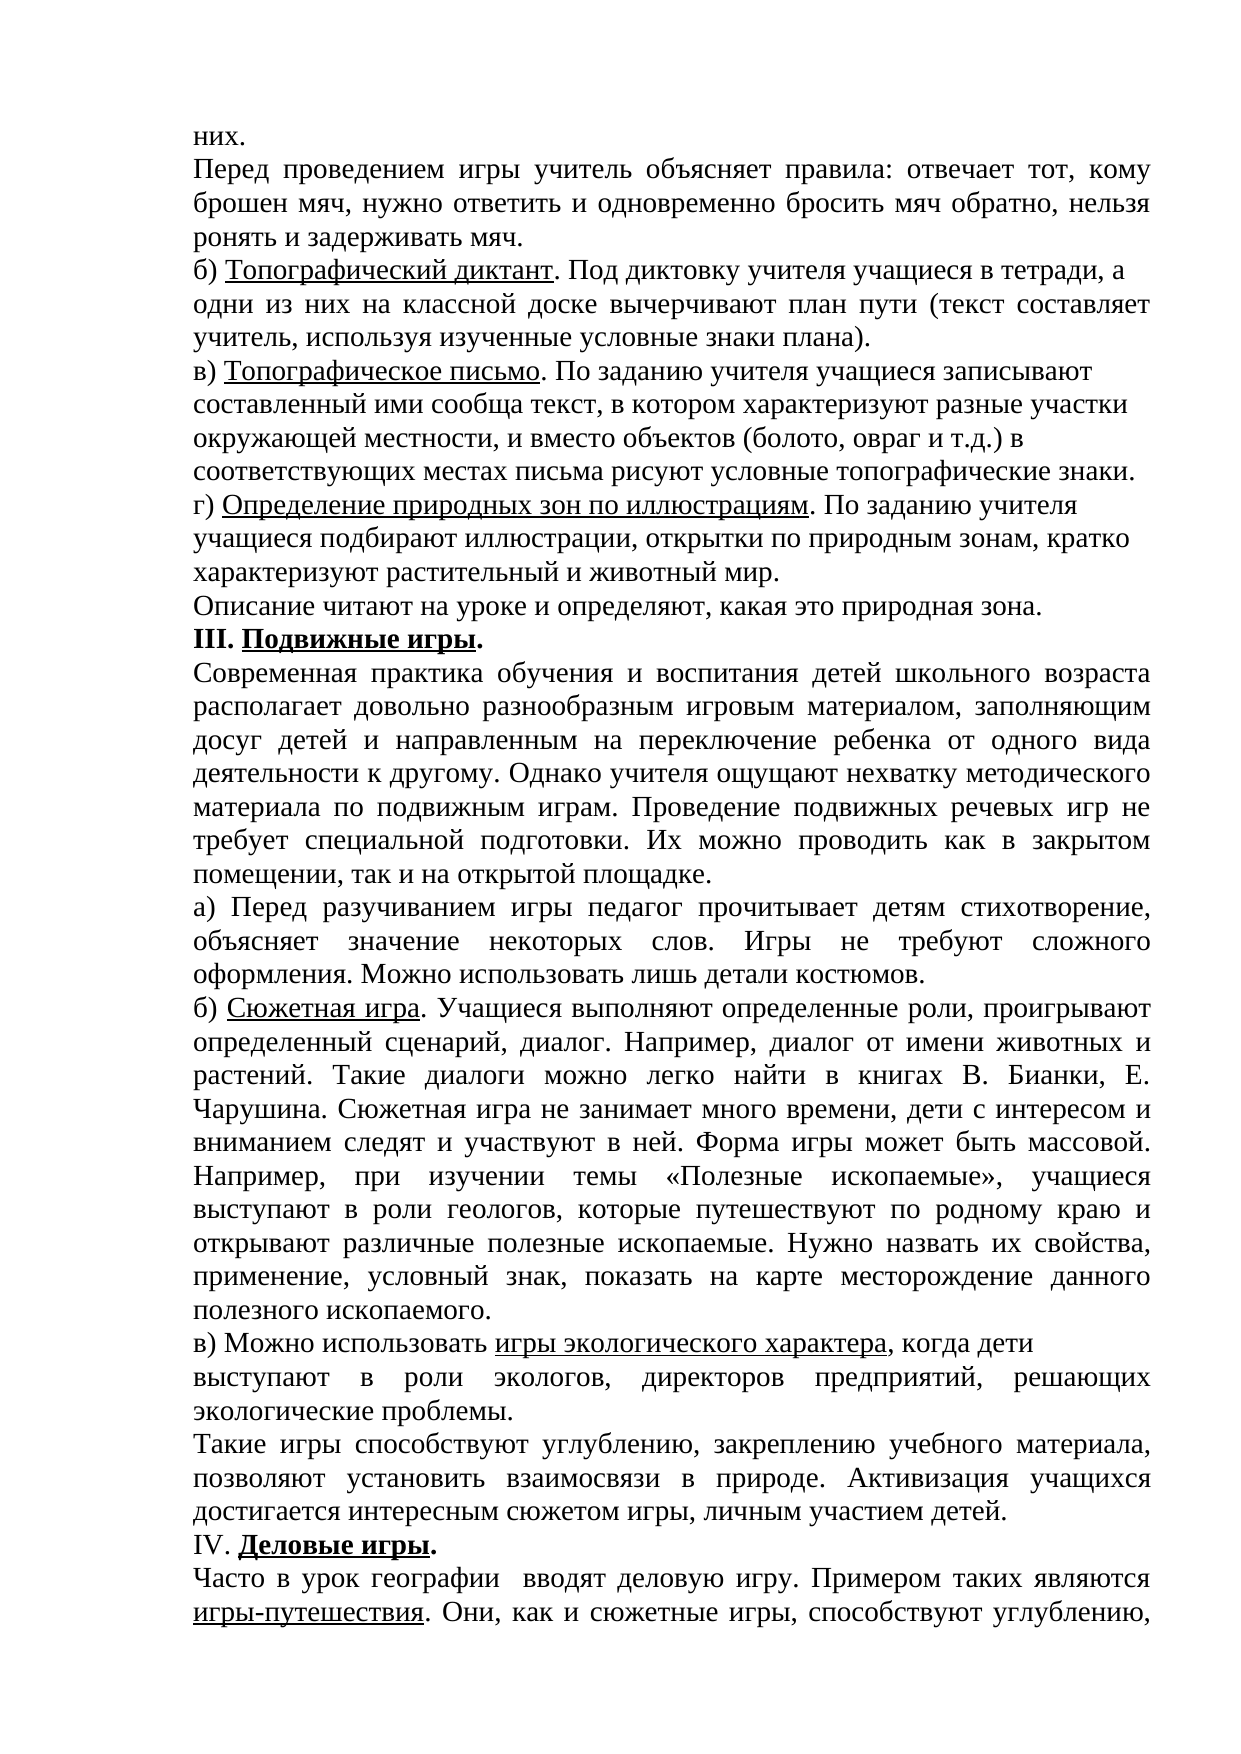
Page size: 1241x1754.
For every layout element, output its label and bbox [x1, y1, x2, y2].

table_header [177, 118, 1152, 1627]
